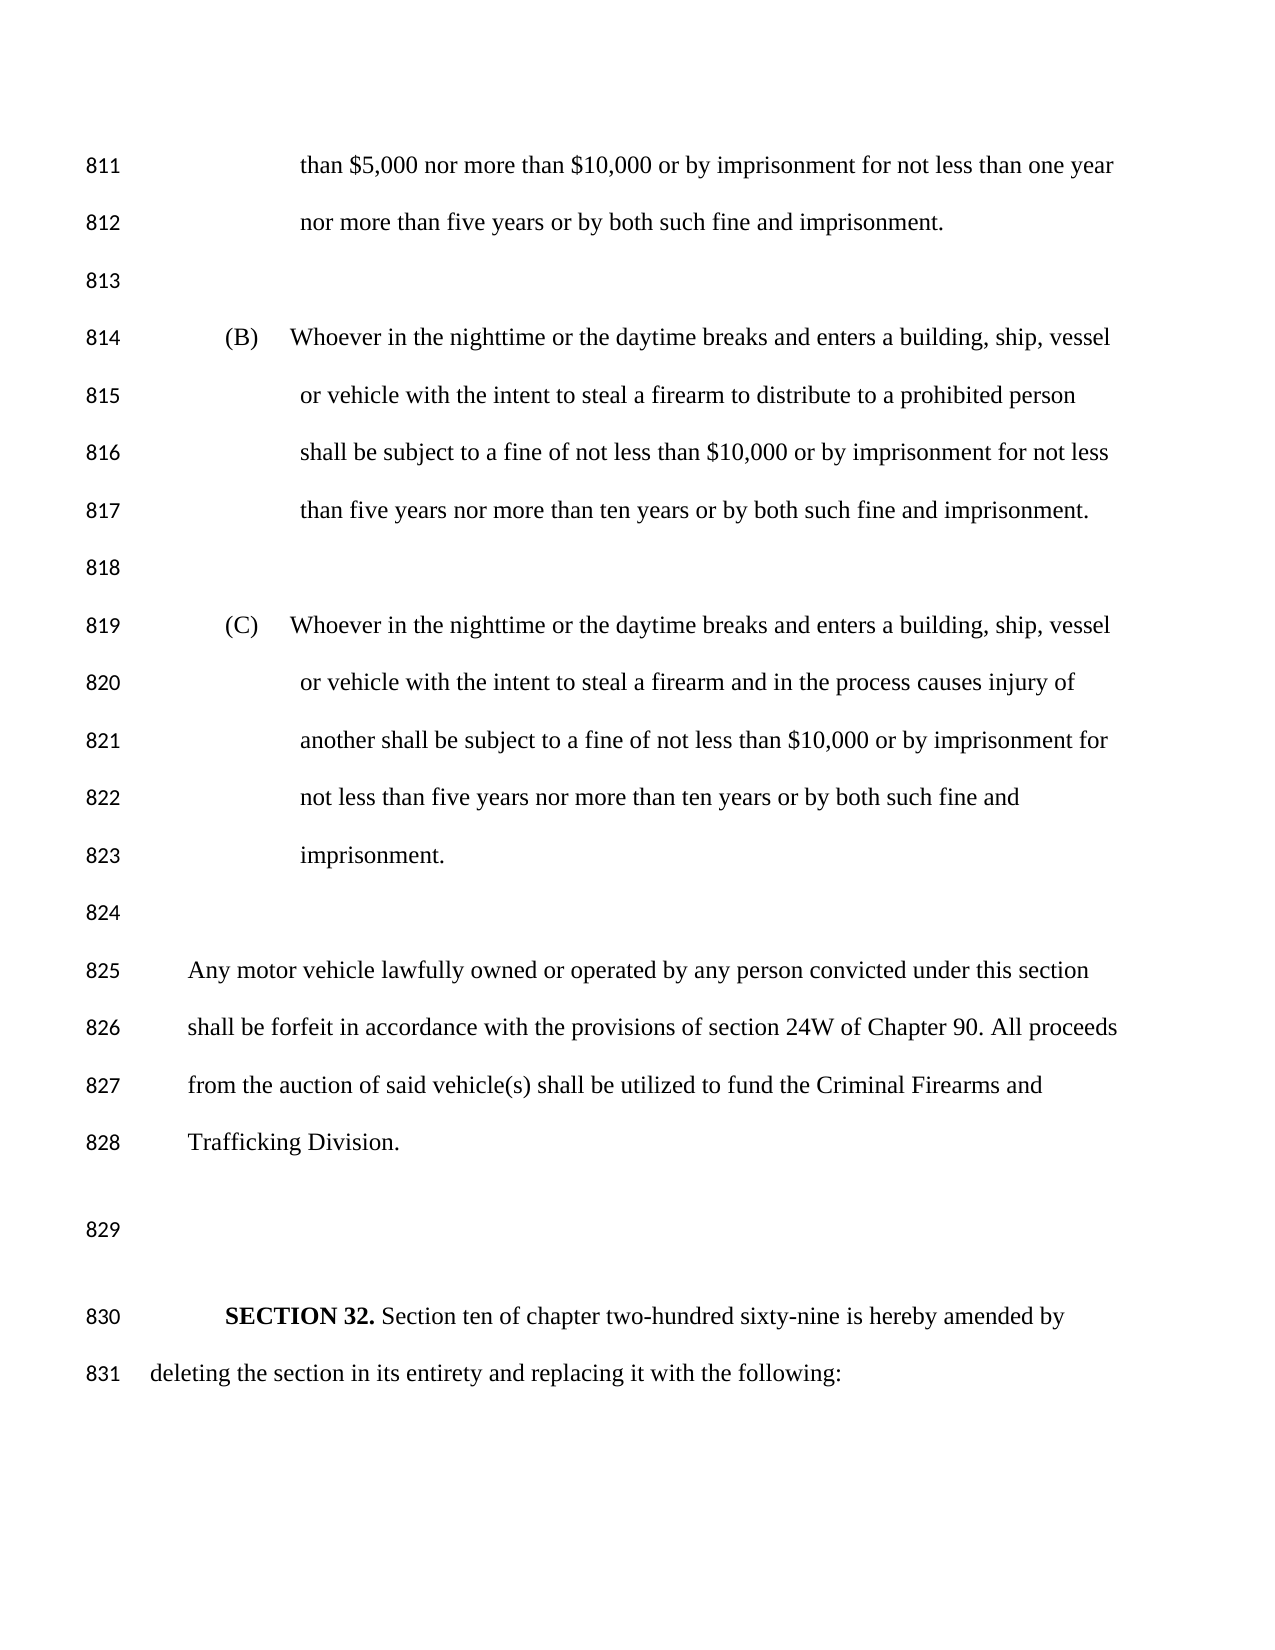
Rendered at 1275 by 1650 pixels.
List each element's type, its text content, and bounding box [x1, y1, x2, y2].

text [225, 150, 1125, 236]
text SECTION 32. Section ten of chapter two-hundred sixty-nine is hereby amended by deleting the section in its entirety and replacing it with the following: [150, 1301, 1125, 1387]
text (B) Whoever in the nighttime or the daytime breaks and enters a building, ship, vessel or vehicle with the intent to steal a firearm to distribute to a prohibited person shall be subject to a fine of not less than $10,000 or by imprisonment for not less than five years nor more than ten years or by both such fine and imprisonment. [225, 322, 1125, 524]
text Any motor vehicle lawfully owned or operated by any person convicted under this section shall be forfeit in accordance with the provisions of section 24W of Chapter 90. All proceeds from the auction of said vehicle(s) shall be utilized to fund the Criminal Firearms and Trafficking Division. [187, 955, 1125, 1156]
text (C) Whoever in the nighttime or the daytime breaks and enters a building, ship, vessel or vehicle with the intent to steal a firearm and in the process causes injury of another shall be subject to a fine of not less than $10,000 or by imprisonment for not less than five years nor more than ten years or by both such fine and imprisonment. [225, 610, 1125, 869]
